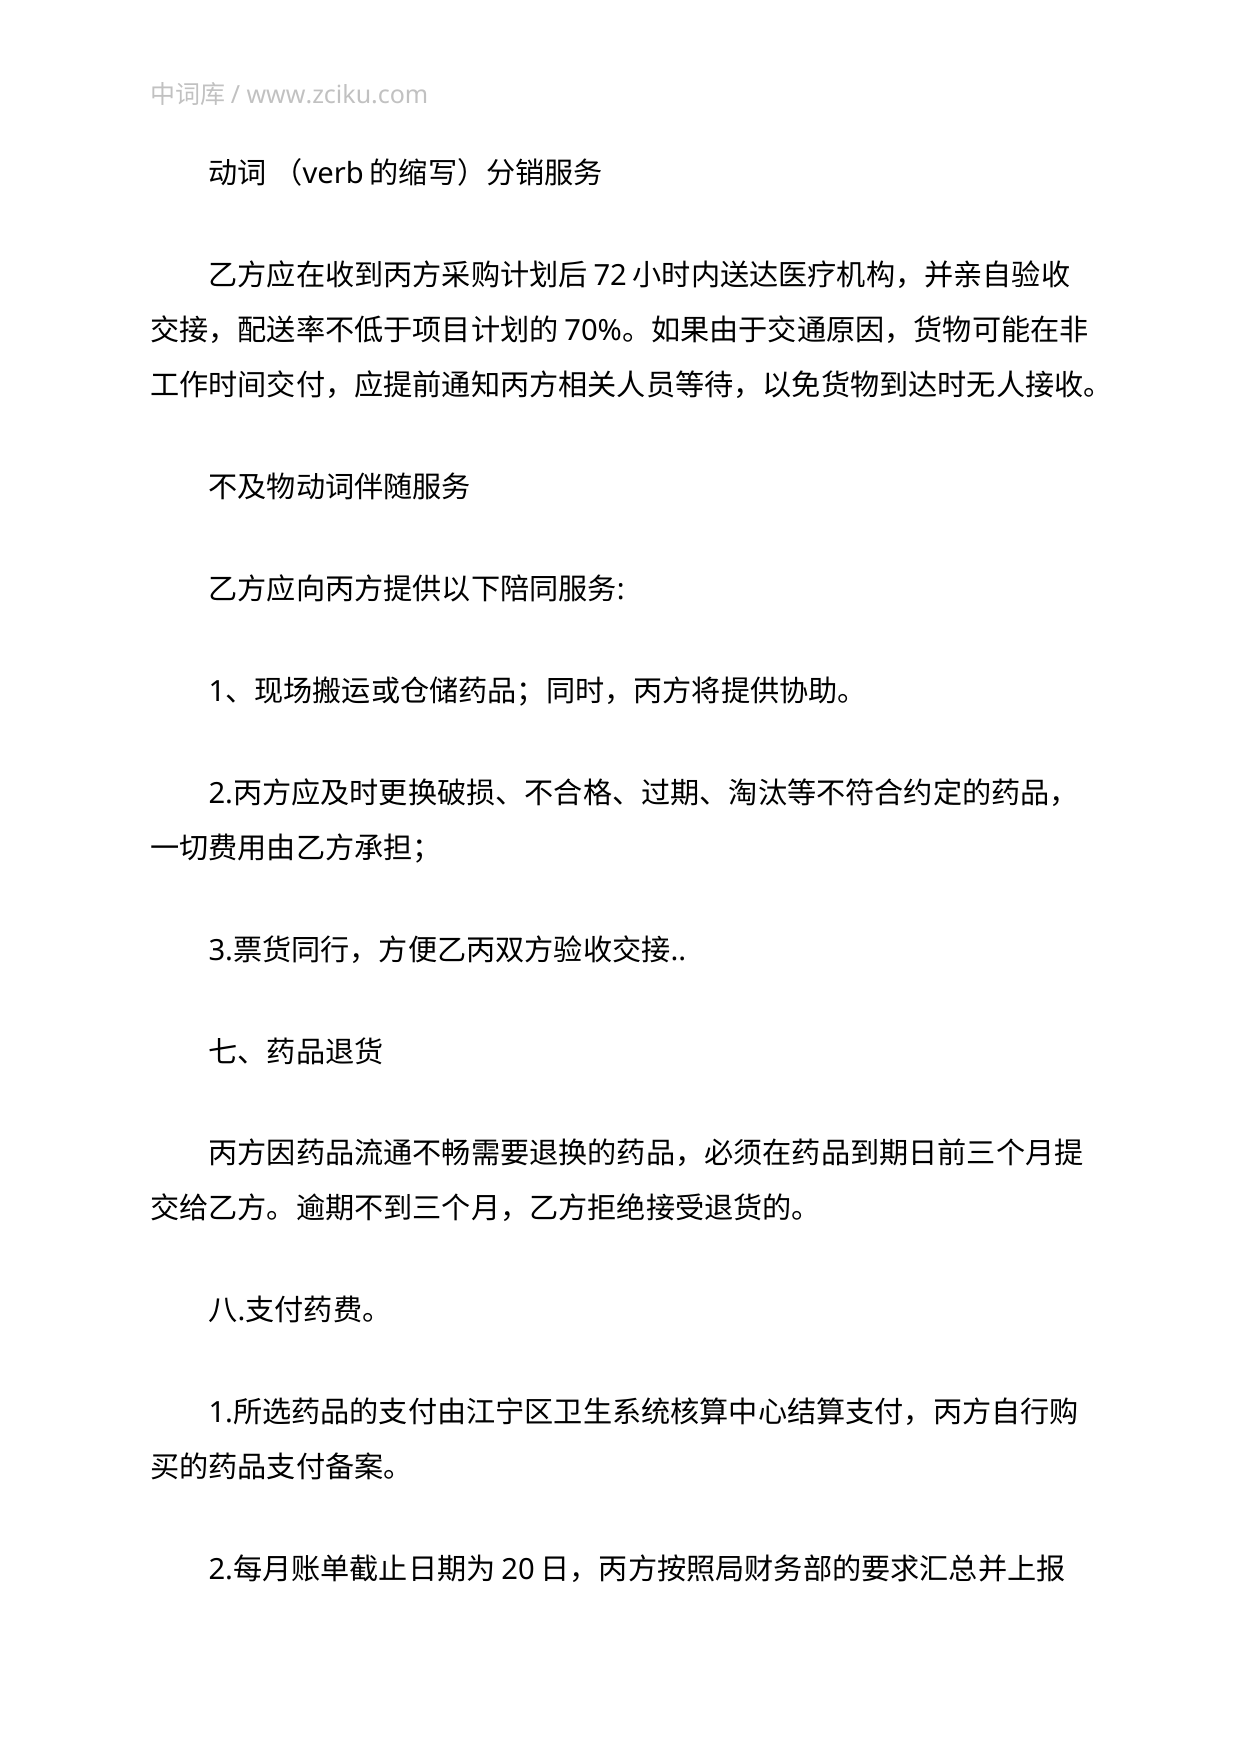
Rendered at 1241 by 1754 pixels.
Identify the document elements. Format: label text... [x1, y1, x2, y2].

text 1.所选药品的支付由江宁区卫生系统核算中心结算支付，丙方自行购买的药品支付备案。 [150, 1389, 1090, 1486]
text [150, 1545, 1090, 1588]
text 不及物动词伴随服务 [150, 464, 1090, 506]
text 七、药品退货 [150, 1028, 1090, 1071]
text 3.票货同行，方便乙丙双方验收交接.. [150, 926, 1090, 969]
text 乙方应向丙方提供以下陪同服务: [150, 566, 1090, 608]
text 乙方应在收到丙方采购计划后72小时内送达医疗机构，并亲自验收交接，配送率不低于项目计划的70%。如果由于交通原因，货物可能在非工作时间交付，应提前通知丙方相关人员等待，以免货物到达时无人接收。 [150, 252, 1090, 404]
text 动词 （verb的缩写）分销服务 [150, 150, 1090, 192]
text 八.支付药费。 [150, 1287, 1090, 1329]
text 1、现场搬运或仓储药品；同时，丙方将提供协助。 [150, 667, 1090, 710]
text 2.丙方应及时更换破损、不合格、过期、淘汰等不符合约定的药品，一切费用由乙方承担； [150, 769, 1090, 867]
text 丙方因药品流通不畅需要退换的药品，必须在药品到期日前三个月提交给乙方。逾期不到三个月，乙方拒绝接受退货的。 [150, 1130, 1090, 1227]
